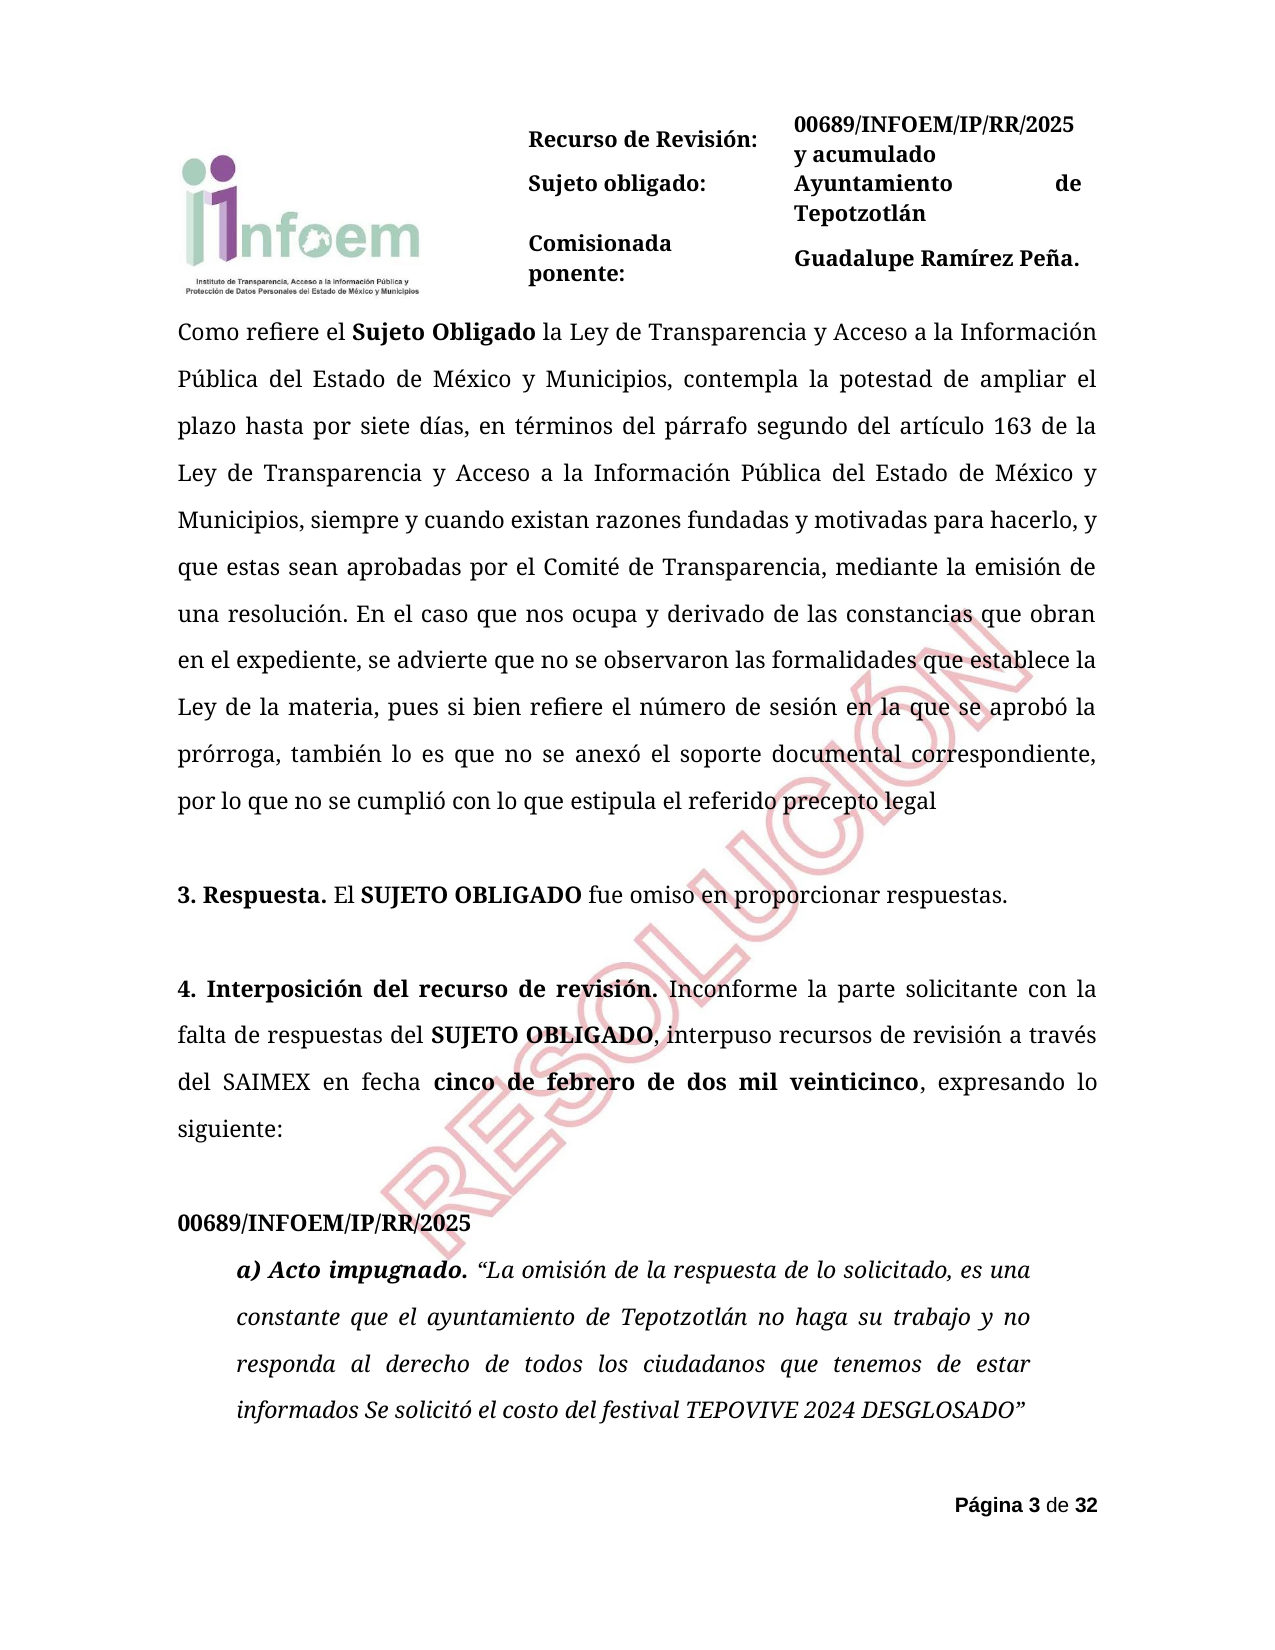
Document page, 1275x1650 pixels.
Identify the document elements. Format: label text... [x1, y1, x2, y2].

text a) Acto impugnado. “La omisión de la respuesta de lo solicitado, es una constante que el ayuntamiento de Tepotzotlán no haga su trabajo y no responda al derecho de todos los ciudadanos que tenemos de estar informados Se solicitó el costo del festival TEPOVIVE 2024 DESGLOSADO” [236, 1254, 1034, 1426]
text Como refiere el Sujeto Obligado la Ley de Transparencia y Acceso a la Información Pública del Estado de México y Municipios, contempla la potestad de ampliar el plazo hasta por siete días, en términos del párrafo segundo del artículo 163 de la Ley de Transparencia y Acceso a la Información Pública del Estado de México y Municipios, siempre y cuando existan razones fundadas y motivadas para hacerlo, y que estas sean aprobadas por el Comité de Transparencia, mediante la emisión de una resolución. En el caso que nos ocupa y derivado de las constancias que obran en el expediente, se advierte que no se observaron las formalidades que establece la Ley de la materia, pues si bien refiere el número de sesión en la que se aprobó la prórroga, también lo es que no se anexó el soporte documental correspondiente, por lo que no se cumplió con lo que estipula el referido precepto legal [177, 316, 1098, 816]
picture [64, 95, 1275, 1650]
text 4. Interposición del recurso de revisión. Inconforme la parte solicitante con la falta de respuestas del SUJETO OBLIGADO, interpuso recursos de revisión a través del SAIMEX en fecha cinco de febrero de dos mil veinticinco, expresando lo siguiente: [177, 973, 1098, 1144]
text 00689/INFOEM/IP/RR/2025 [177, 1207, 1098, 1238]
text 3. Respuesta. El SUJETO OBLIGADO fue omiso en proporcionar respuestas. [177, 879, 1098, 910]
